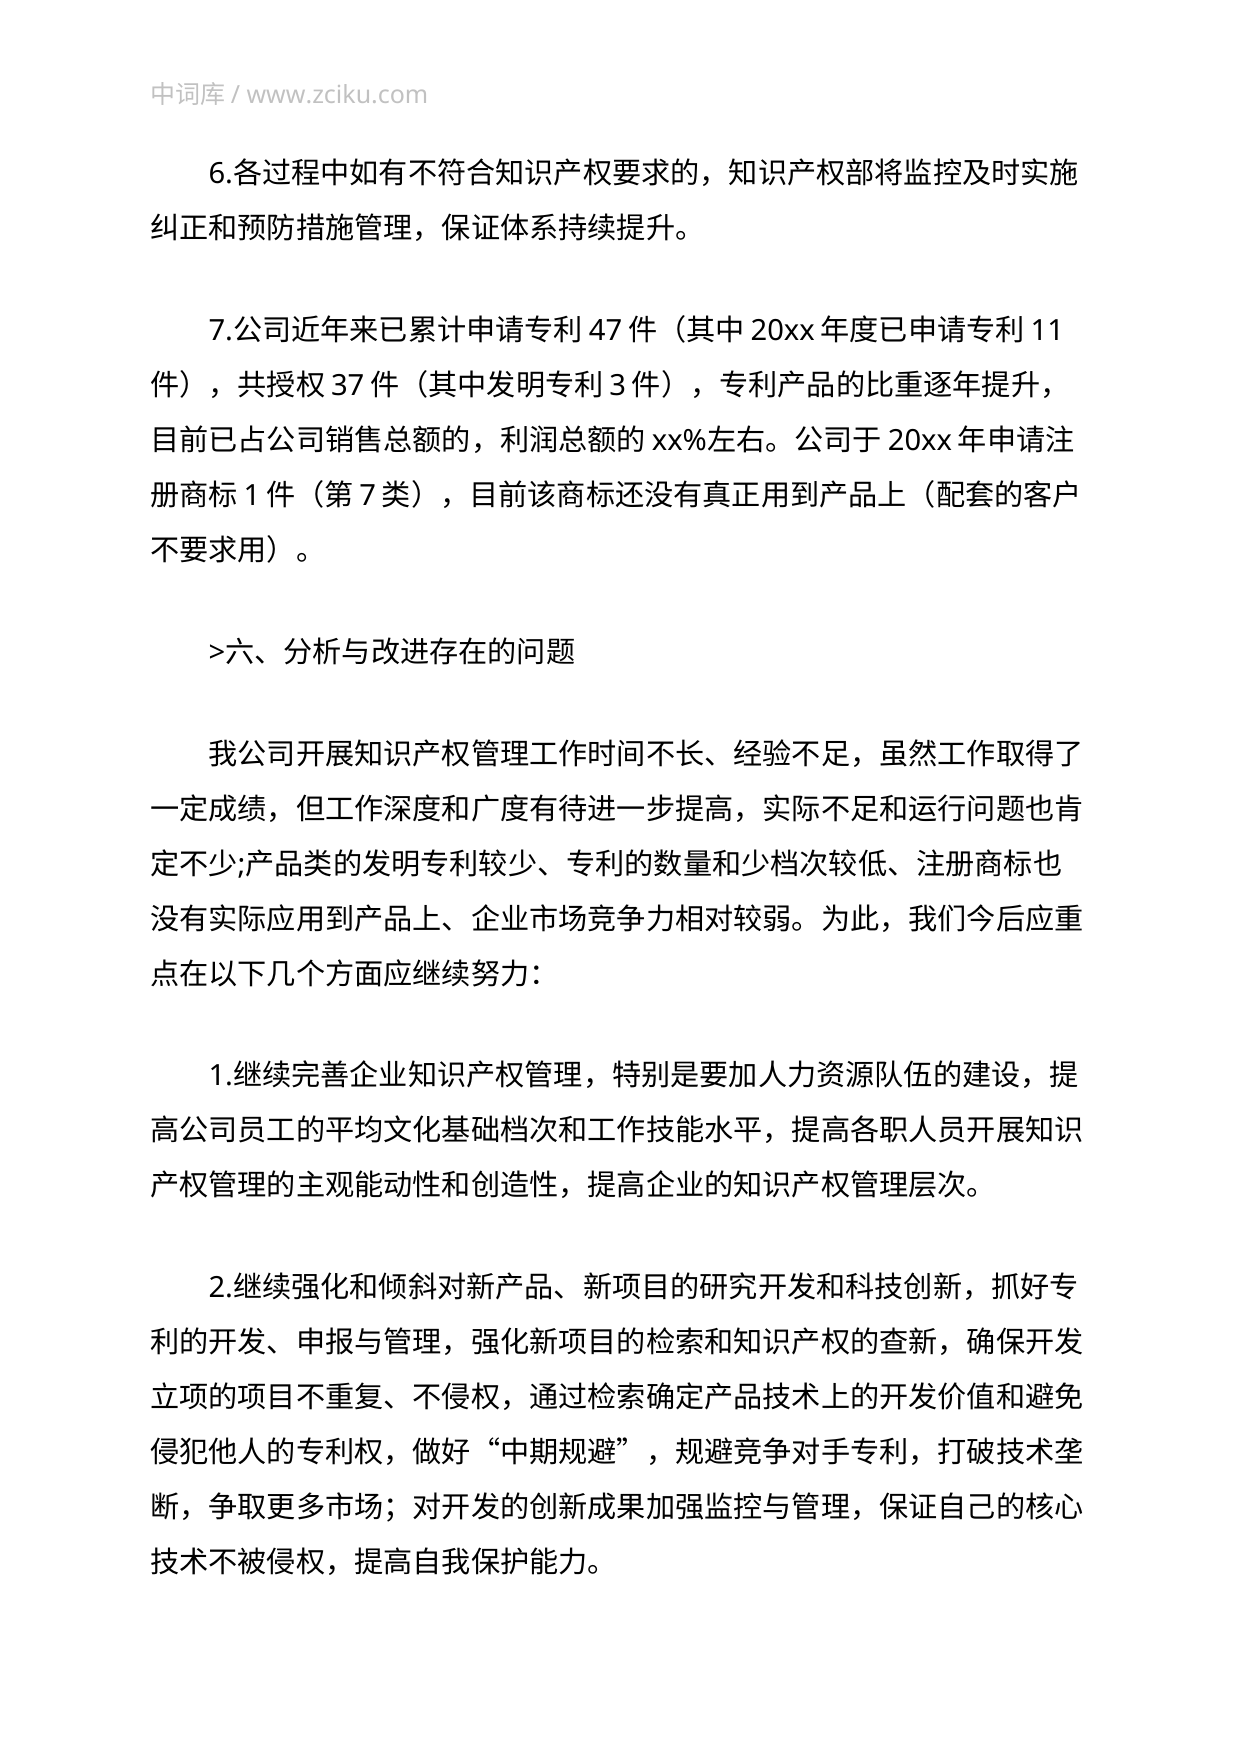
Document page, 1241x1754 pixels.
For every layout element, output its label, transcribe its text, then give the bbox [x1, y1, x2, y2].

text >六、分析与改进存在的问题 [150, 628, 1090, 671]
text 2.继续强化和倾斜对新产品、新项目的研究开发和科技创新，抓好专利的开发、申报与管理，强化新项目的检索和知识产权的查新，确保开发立项的项目不重复、不侵权，通过检索确定产品技术上的开发价值和避免侵犯他人的专利权，做好“中期规避”，规避竞争对手专利，打破技术垄断，争取更多市场；对开发的创新成果加强监控与管理，保证自己的核心技术不被侵权，提高自我保护能力。 [150, 1264, 1090, 1581]
text 7.公司近年来已累计申请专利47件（其中20xx年度已申请专利11件），共授权37件（其中发明专利3件），专利产品的比重逐年提升，目前已占公司销售总额的，利润总额的xx%左右。公司于20xx年申请注册商标1件（第7类），目前该商标还没有真正用到产品上（配套的客户不要求用）。 [150, 307, 1090, 569]
text 6.各过程中如有不符合知识产权要求的，知识产权部将监控及时实施纠正和预防措施管理，保证体系持续提升。 [150, 150, 1090, 247]
text 我公司开展知识产权管理工作时间不长、经验不足，虽然工作取得了一定成绩，但工作深度和广度有待进一步提高，实际不足和运行问题也肯定不少;产品类的发明专利较少、专利的数量和少档次较低、注册商标也没有实际应用到产品上、企业市场竞争力相对较弱。为此，我们今后应重点在以下几个方面应继续努力： [150, 731, 1090, 992]
text 1.继续完善企业知识产权管理，特别是要加人力资源队伍的建设，提高公司员工的平均文化基础档次和工作技能水平，提高各职人员开展知识产权管理的主观能动性和创造性，提高企业的知识产权管理层次。 [150, 1052, 1090, 1204]
